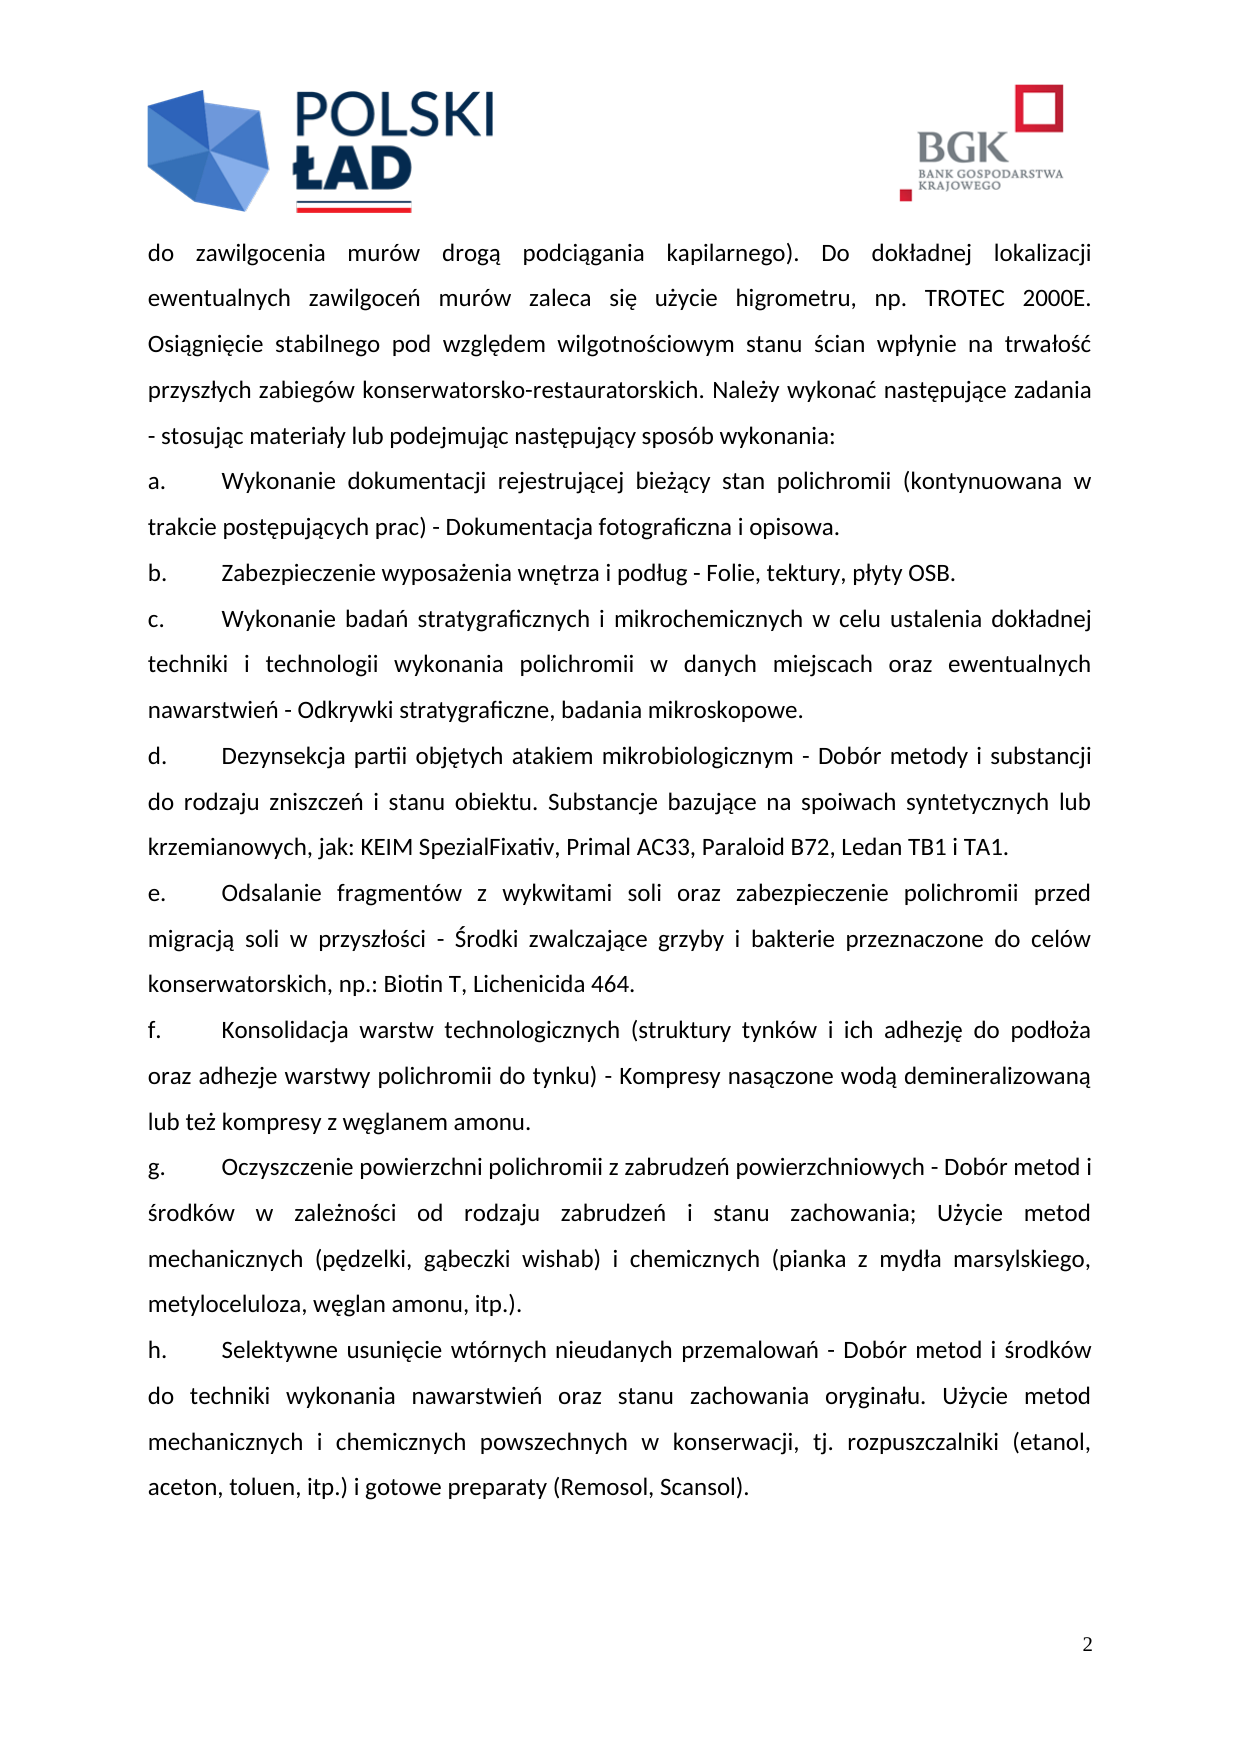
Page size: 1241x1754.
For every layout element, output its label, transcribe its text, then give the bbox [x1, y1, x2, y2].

picture [888, 73, 1075, 213]
text f. Konsolidacja warstw technologicznych (struktury tynków i ich adhezję do podłoża oraz adhezje warstwy polichromii do tynku) - Kompresy nasączone wodą demineralizowaną lub też kompresy z węglanem amonu. [148, 1014, 1093, 1136]
text g. Oczyszczenie powierzchni polichromii z zabrudzeń powierzchniowych - Dobór metod i środków w zależności od rodzaju zabrudzeń i stanu zachowania; Użycie metod mechanicznych (pędzelki, gąbeczki wishab) i chemicznych (pianka z mydła marsylskiego, metyloceluloza, węglan amonu, itp.). [148, 1151, 1093, 1319]
text c. Wykonanie badań stratygraficznych i mikrochemicznych w celu ustalenia dokładnej techniki i technologii wykonania polichromii w danych miejscach oraz ewentualnych nawarstwień - Odkrywki stratygraficzne, badania mikroskopowe. [148, 603, 1093, 725]
text a. Wykonanie dokumentacji rejestrującej bieżący stan polichromii (kontynuowana w trakcie postępujących prac) - Dokumentacja fotograficzna i opisowa. [148, 466, 1093, 542]
text b. Zabezpieczenie wyposażenia wnętrza i podług - Folie, tektury, płyty OSB. [148, 557, 1093, 587]
picture [147, 90, 493, 213]
text d. Dezynsekcja partii objętych atakiem mikrobiologicznym - Dobór metody i substancji do rodzaju zniszczeń i stanu obiektu. Substancje bazujące na spoiwach syntetycznych lub krzemianowych, jak: KEIM SpezialFixativ, Primal AC33, Paraloid B72, Ledan TB1 i TA1. [148, 740, 1093, 862]
text h. Selektywne usunięcie wtórnych nieudanych przemalowań - Dobór metod i środków do techniki wykonania nawarstwień oraz stanu zachowania oryginału. Użycie metod mechanicznych i chemicznych powszechnych w konserwacji, tj. rozpuszczalniki (etanol, aceton, toluen, itp.) i gotowe preparaty (Remosol, Scansol). [148, 1334, 1093, 1502]
text e. Odsalanie fragmentów z wykwitami soli oraz zabezpieczenie polichromii przed migracją soli w przyszłości - Środki zwalczające grzyby i bakterie przeznaczone do celów konserwatorskich, np.: Biotin T, Lichenicida 464. [148, 877, 1093, 999]
